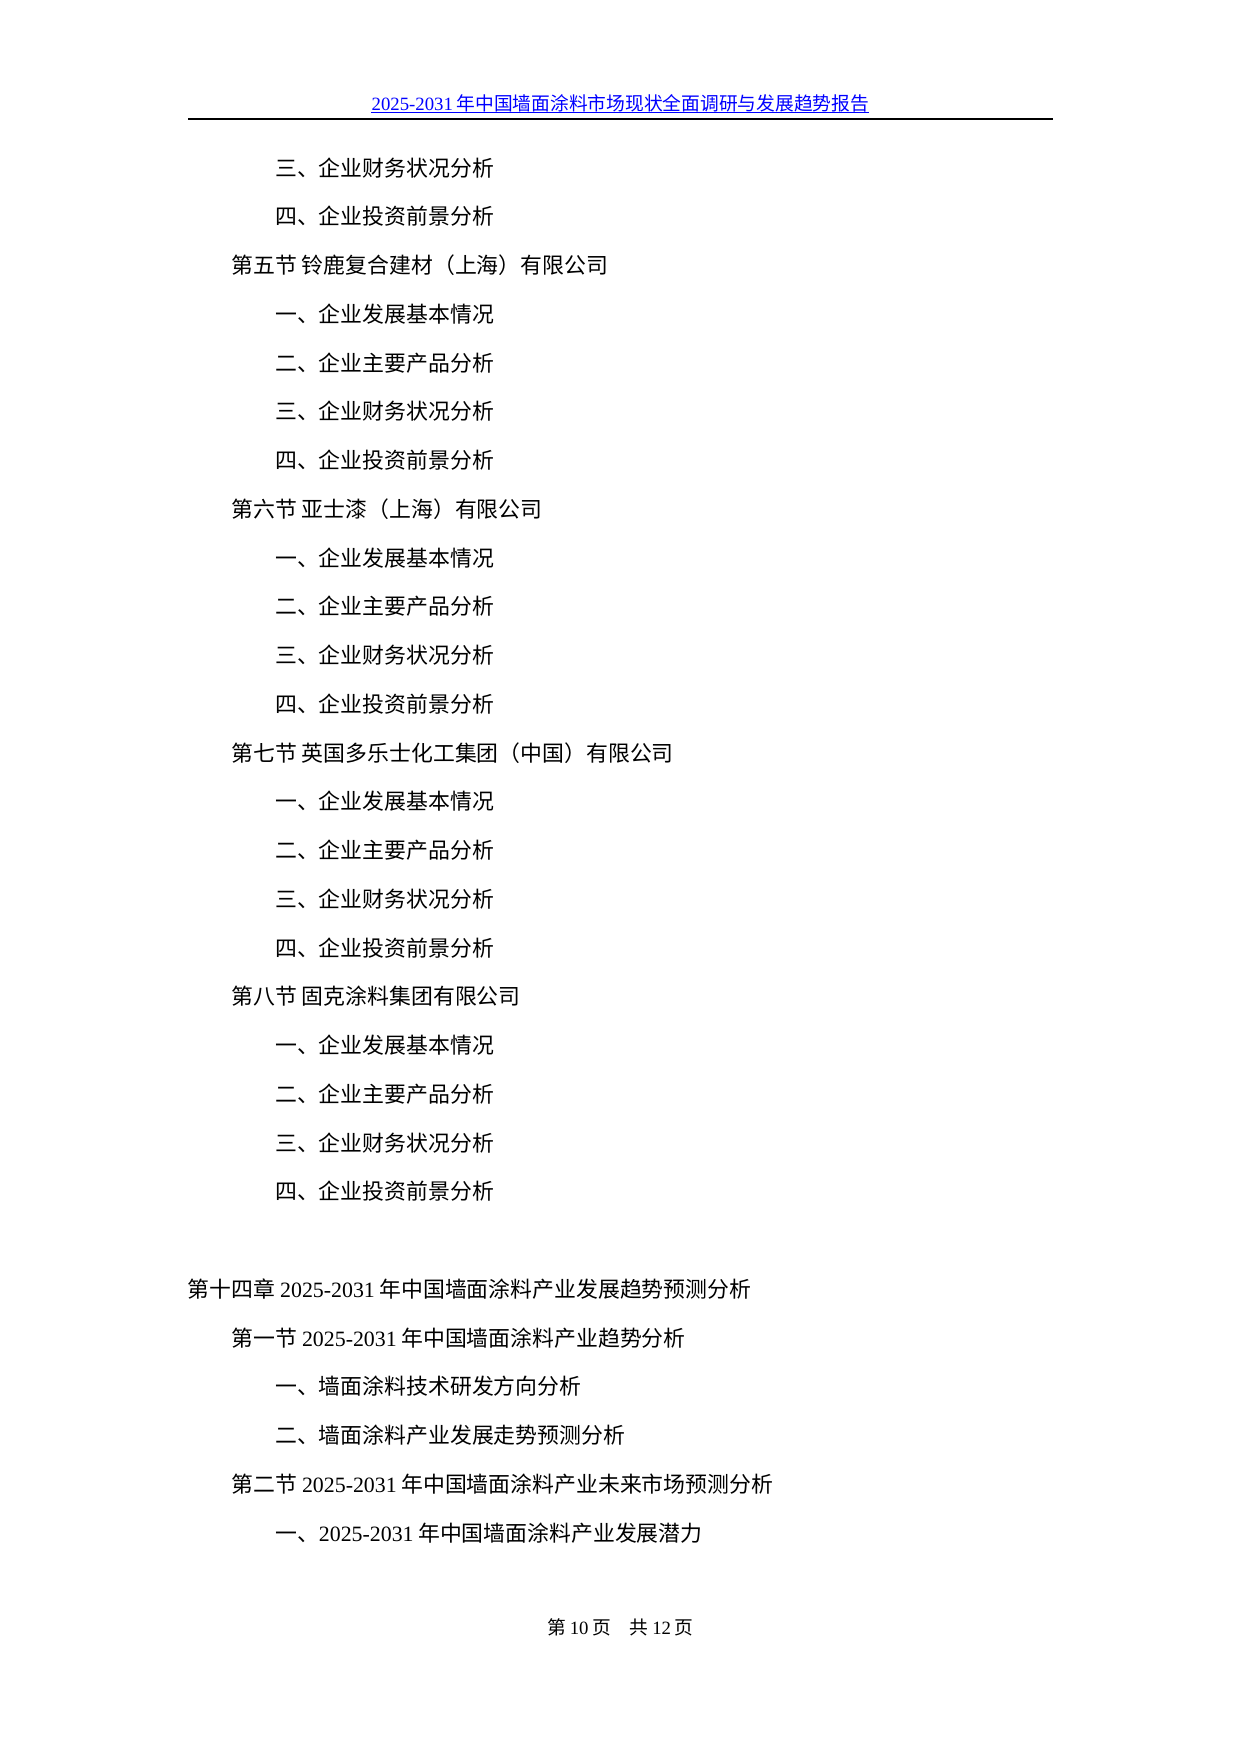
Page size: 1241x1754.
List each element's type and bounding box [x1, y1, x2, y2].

text [187, 150, 1053, 1548]
